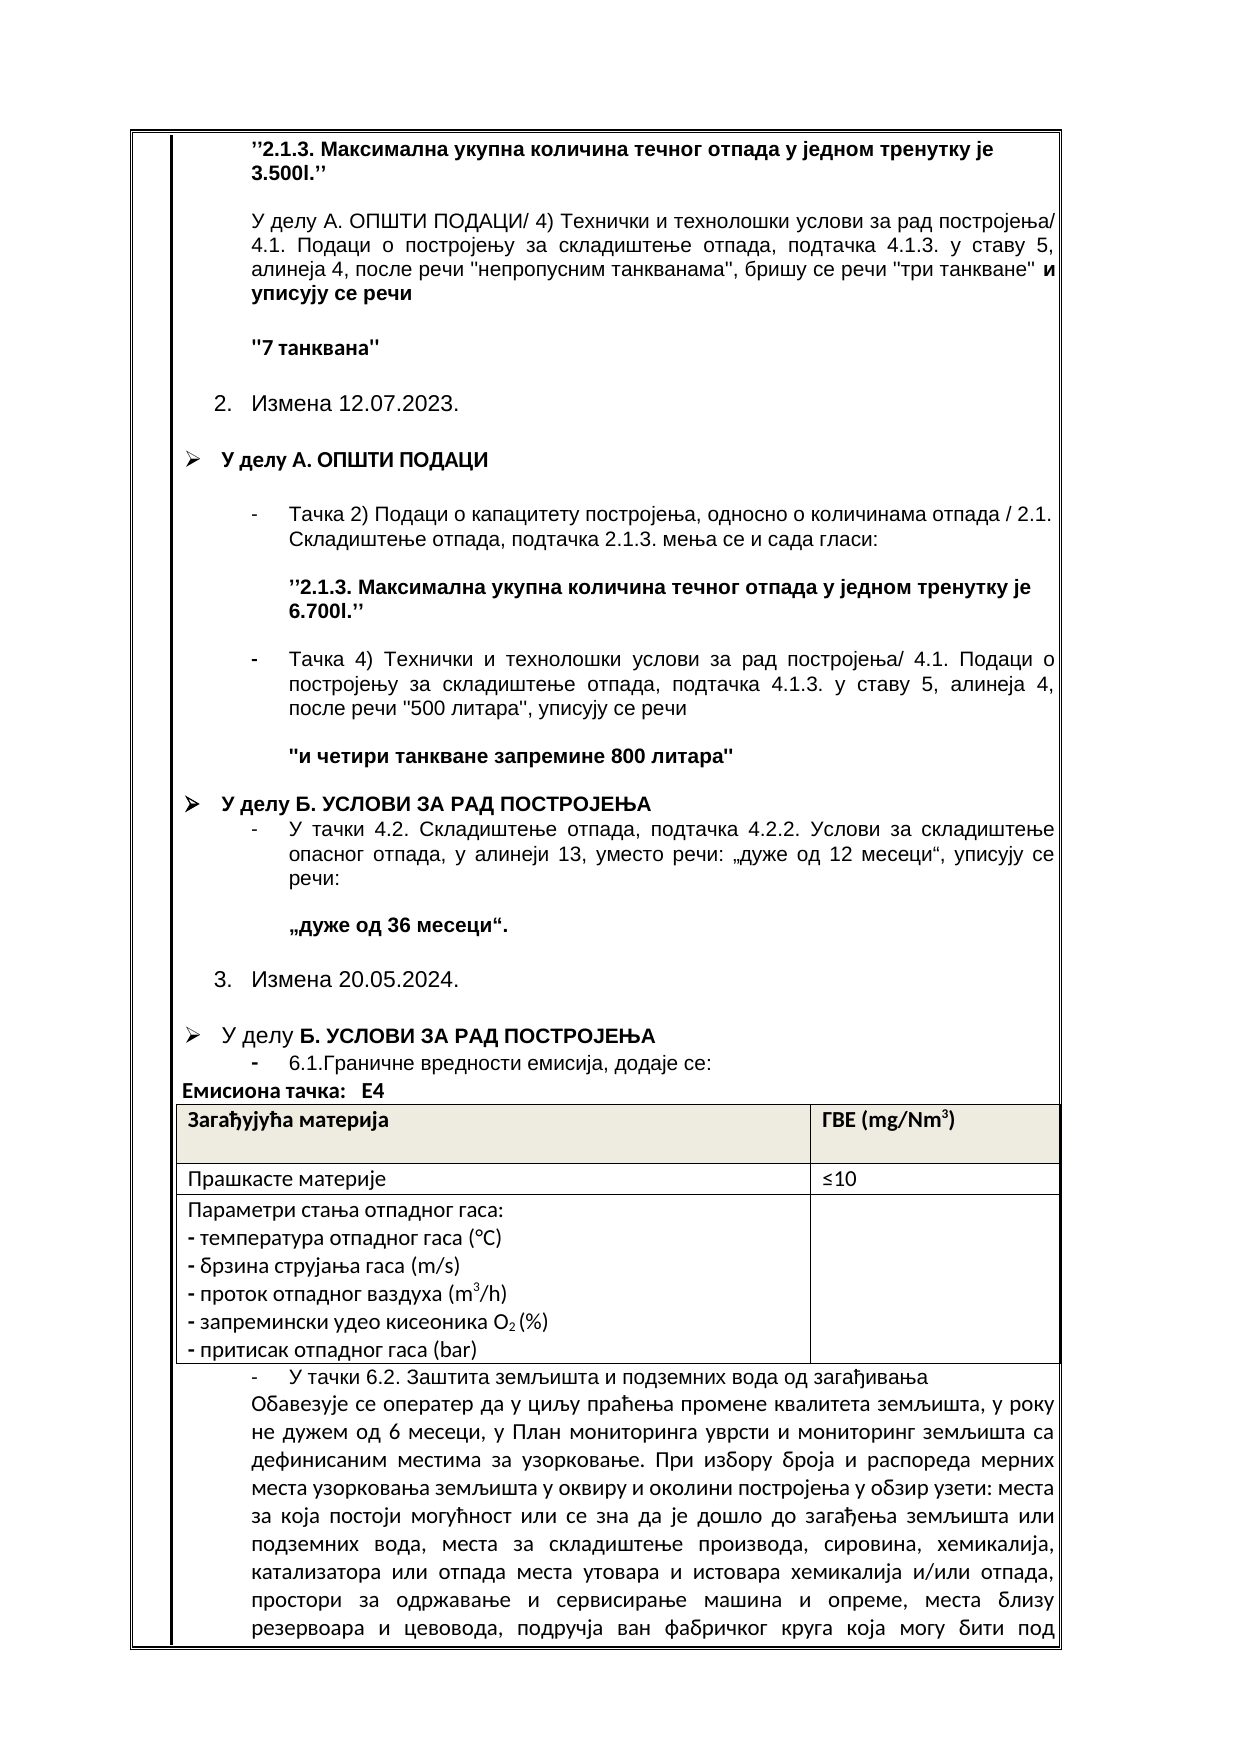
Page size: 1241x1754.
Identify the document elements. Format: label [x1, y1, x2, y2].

table_header [118, 118, 1069, 1660]
